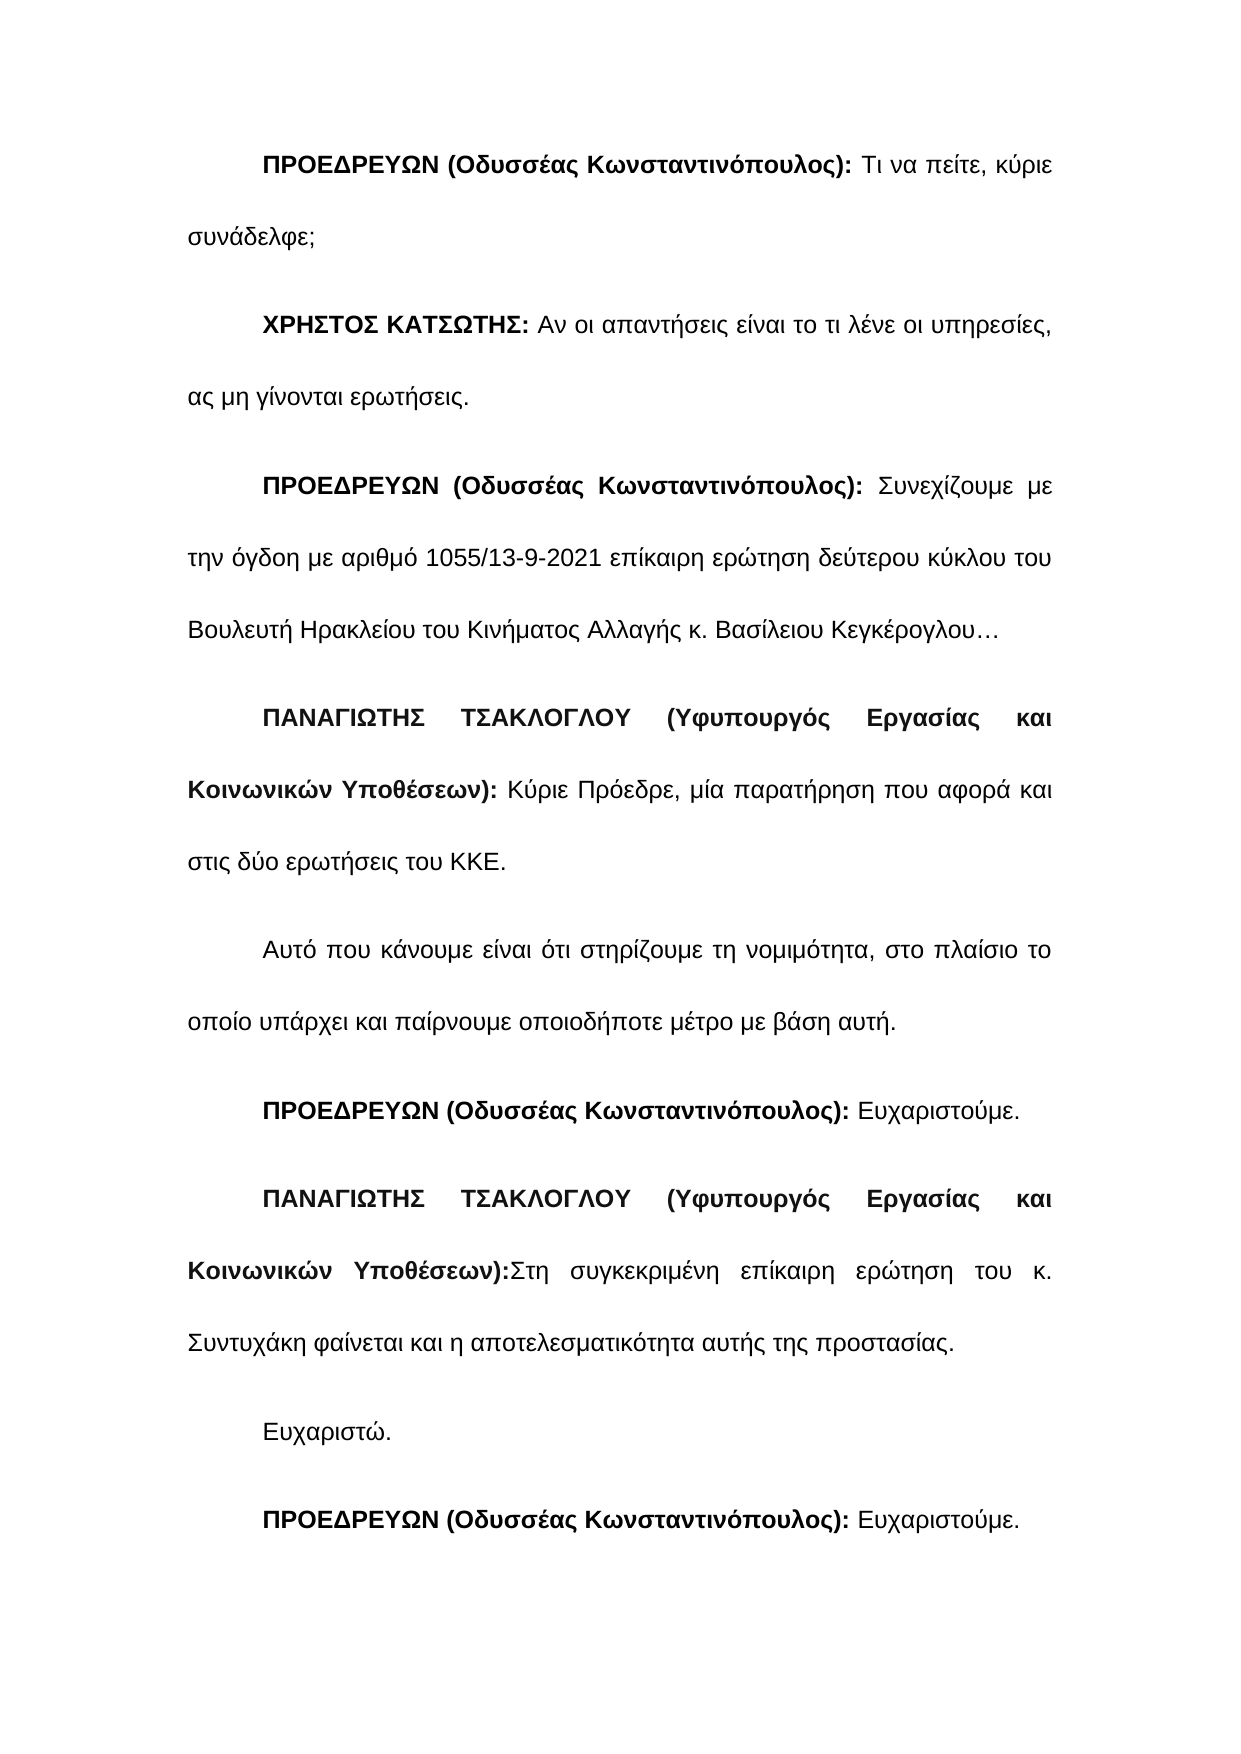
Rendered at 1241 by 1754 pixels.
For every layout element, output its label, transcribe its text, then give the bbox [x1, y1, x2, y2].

text ΠΡΟΕΔΡΕΥΩΝ (Οδυσσέας Κωνσταντινόπουλος): Ευχαριστούμε. [187, 1505, 1053, 1534]
text Αυτό που κάνουμε είναι ότι στηρίζουμε τη νομιμότητα, στο πλαίσιο το οποίο υπάρχει και παίρνουμε οποιοδήποτε μέτρο με βάση αυτή. [187, 935, 1053, 1036]
text Ευχαριστώ. [187, 1417, 1053, 1445]
text ΠΑΝΑΓΙΩΤΗΣ ΤΣΑΚΛΟΓΛΟΥ (Υφυπουργός Εργασίας και Κοινωνικών Υποθέσεων): Κύριε Πρόεδρε, μία παρατήρηση που αφορά και στις δύο ερωτήσεις του ΚΚΕ. [187, 703, 1053, 876]
text ΠΡΟΕΔΡΕΥΩΝ (Οδυσσέας Κωνσταντινόπουλος): Τι να πείτε, κύριε συνάδελφε; [187, 150, 1053, 251]
text ΠΡΟΕΔΡΕΥΩΝ (Οδυσσέας Κωνσταντινόπουλος): Συνεχίζουμε με την όγδοη με αριθμό 1055/13-9-2021 επίκαιρη ερώτηση δεύτερου κύκλου του Βουλευτή Ηρακλείου του Κινήματος Αλλαγής κ. Βασίλειου Κεγκέρογλου… [187, 471, 1053, 643]
text ΠΑΝΑΓΙΩΤΗΣ ΤΣΑΚΛΟΓΛΟΥ (Υφυπουργός Εργασίας και Κοινωνικών Υποθέσεων):Στη συγκεκριμένη επίκαιρη ερώτηση του κ. Συντυχάκη φαίνεται και η αποτελεσματικότητα αυτής της προστασίας. [187, 1184, 1053, 1357]
text ΧΡΗΣΤΟΣ ΚΑΤΣΩΤΗΣ: Αν οι απαντήσεις είναι το τι λένε οι υπηρεσίες, ας μη γίνονται ερωτήσεις. [187, 310, 1053, 411]
text ΠΡΟΕΔΡΕΥΩΝ (Οδυσσέας Κωνσταντινόπουλος): Ευχαριστούμε. [187, 1096, 1053, 1124]
